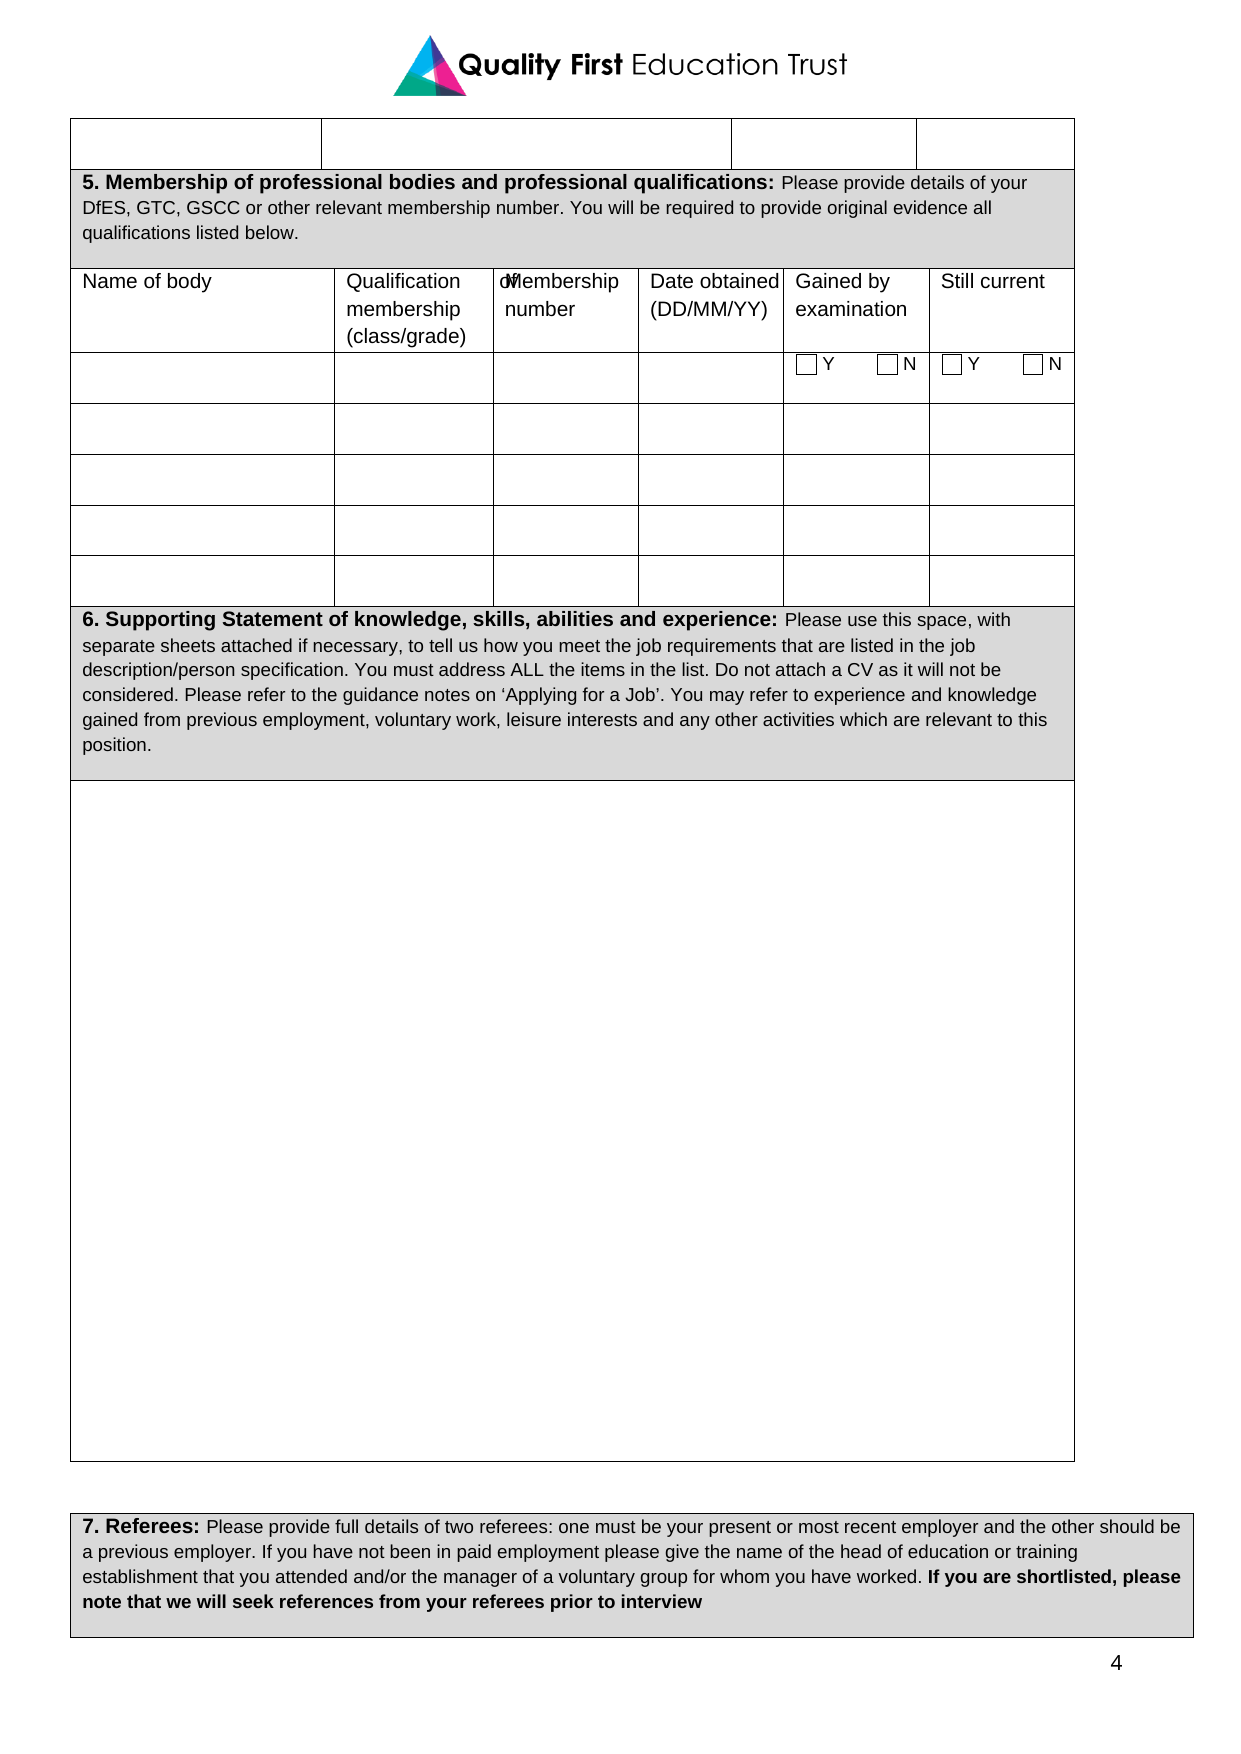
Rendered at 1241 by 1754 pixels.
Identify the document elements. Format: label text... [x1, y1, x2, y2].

table_cell [494, 506, 638, 555]
table_cell Still current [930, 269, 1074, 352]
table_cell 5. Membership of professional bodies and professional qualifications: Please provide details of your DfES, GTC, GSCC or other relevant membership number. You will be required to provide original evidence all qualifications listed below. [71, 170, 1074, 268]
table_cell [784, 556, 929, 606]
table_cell [639, 404, 783, 454]
table_cell [494, 404, 638, 454]
table_cell [784, 455, 929, 504]
table_cell [322, 119, 731, 169]
table_cell [71, 506, 334, 555]
table_cell [784, 404, 929, 454]
table_cell Date obtained (DD/MM/YY) [639, 269, 783, 352]
table_cell [335, 353, 493, 403]
table_header 7. Referees: Please provide full details of two referees: one must be your present or most recent employer and the other should be a previous employer. If you have not been in paid employment please give the name of the head of education or training establishment that you attended and/or the manager of a voluntary group for whom you have worked. If you are shortlisted, please note that we will seek references from your referees prior to interview [71, 1514, 1193, 1637]
table_cell [784, 506, 929, 555]
table_cell [71, 781, 1074, 1461]
table_cell [71, 353, 334, 403]
table_cell [930, 556, 1074, 606]
table_cell Gained by examination [784, 269, 929, 352]
table_cell Membership number [494, 269, 638, 352]
table_cell [930, 506, 1074, 555]
table_cell [639, 353, 783, 403]
table_cell [335, 556, 493, 606]
table_cell [917, 119, 1074, 169]
table_cell [71, 455, 334, 504]
table_cell [732, 119, 916, 169]
table_cell [335, 506, 493, 555]
table_cell [639, 506, 783, 555]
table_cell Y N [784, 353, 929, 403]
table_cell Y N [930, 353, 1074, 403]
table_cell [930, 404, 1074, 454]
table_cell [71, 404, 334, 454]
table_cell [639, 455, 783, 504]
table_cell [71, 119, 321, 169]
table_cell Qualification of membership (class/grade) [335, 269, 493, 352]
table_cell [494, 455, 638, 504]
table_cell [930, 455, 1074, 504]
table_cell [335, 455, 493, 504]
table_cell [335, 404, 493, 454]
table_cell [494, 353, 638, 403]
table_cell Name of body [71, 269, 334, 352]
table_cell [494, 556, 638, 606]
table_cell [639, 556, 783, 606]
table_cell [71, 556, 334, 606]
table_cell 6. Supporting Statement of knowledge, skills, abilities and experience: Please use this space, with separate sheets attached if necessary, to tell us how you meet the job requirements that are listed in the job description/person specification. You must address ALL the items in the list. Do not attach a CV as it will not be considered. Please refer to the guidance notes on ‘Applying for a Job’. You may refer to experience and knowledge gained from previous employment, voluntary work, leisure interests and any other activities which are relevant to this position. [71, 607, 1074, 780]
picture [393, 35, 848, 96]
